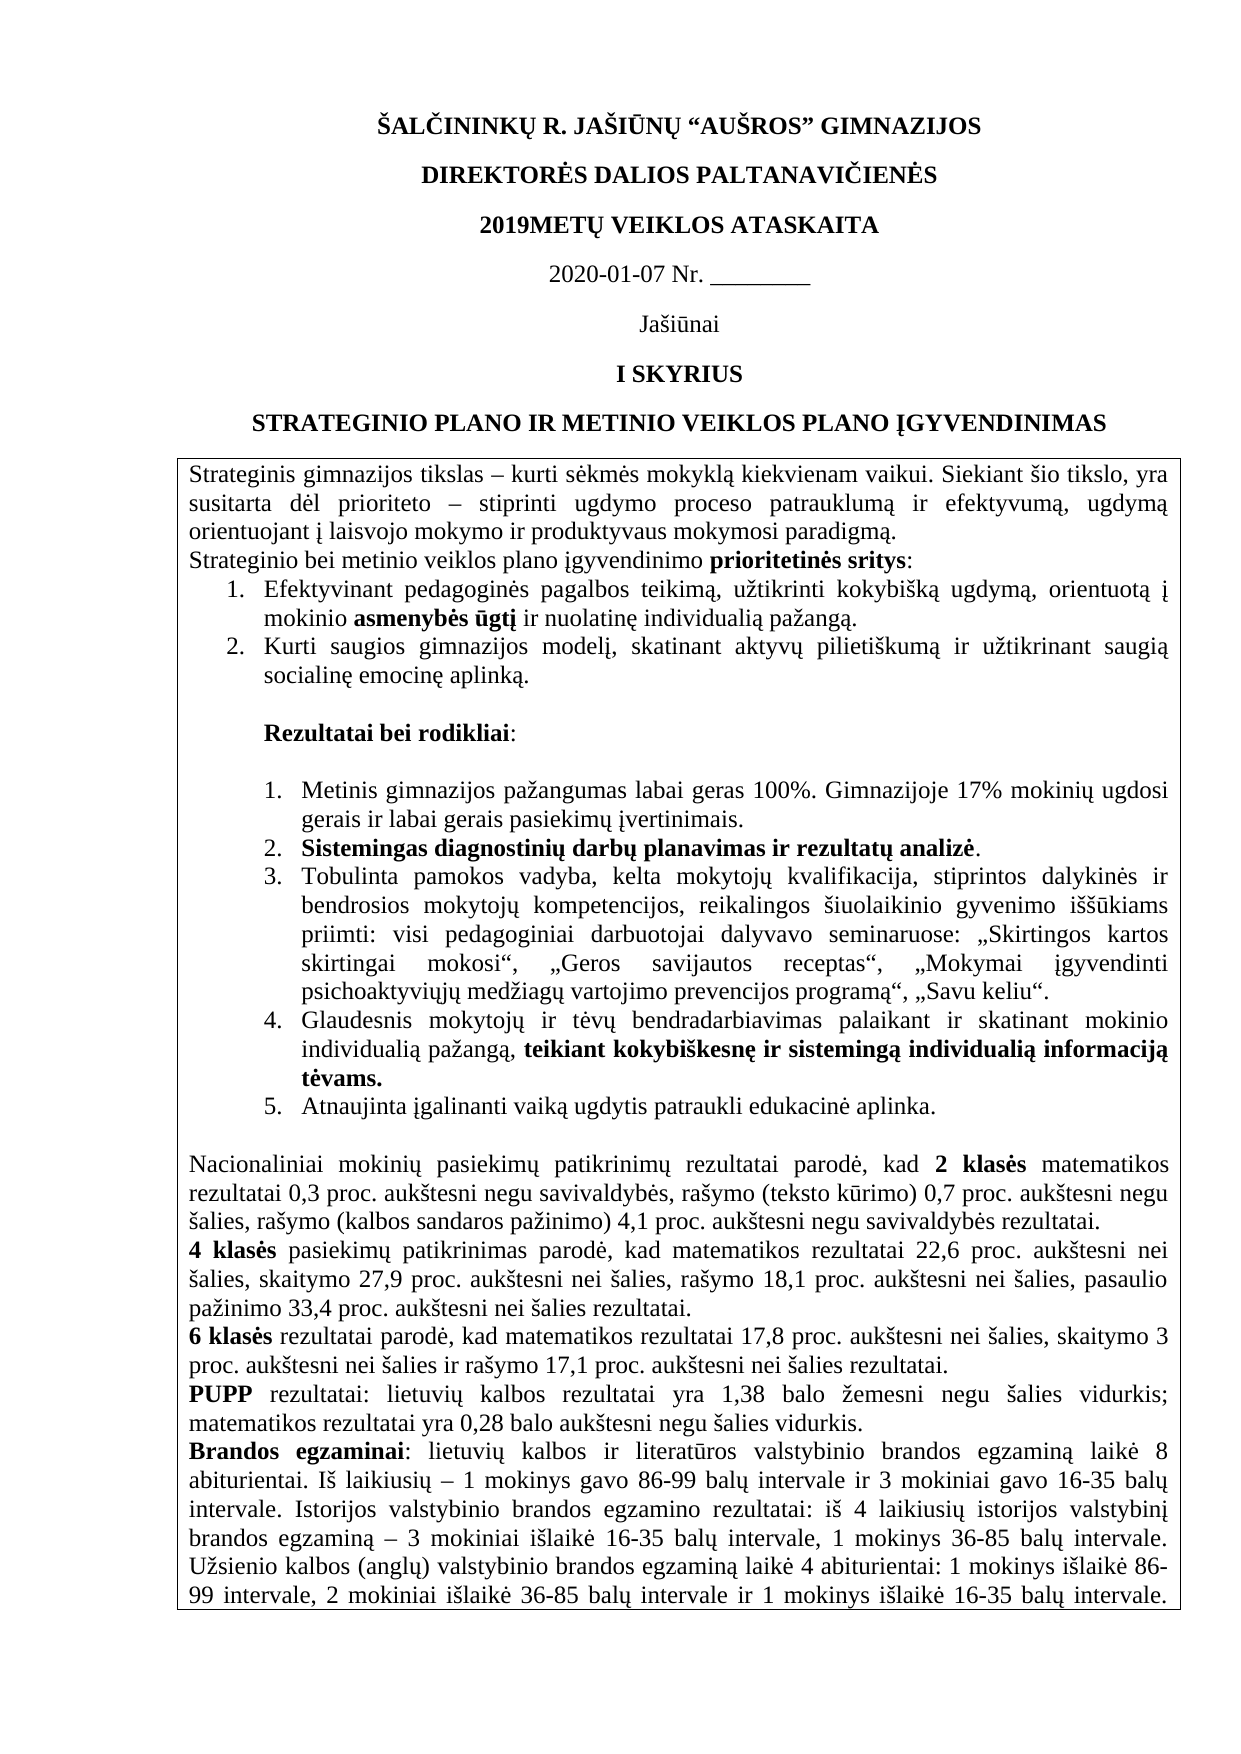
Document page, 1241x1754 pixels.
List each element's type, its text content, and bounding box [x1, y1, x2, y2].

text Jašiūnai [177, 309, 1182, 338]
text Šalčininkų r. Jašiūnų “Aušros” gimnazijos [177, 111, 1182, 139]
text I SKYRIUS [177, 359, 1182, 387]
text 2019METŲ VEIKLOS ATASKAITA [177, 210, 1182, 239]
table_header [178, 459, 1180, 1609]
text 2020-01-07 Nr. ________ [177, 259, 1182, 288]
text DIREKTORĖS Dalios Paltanavičienės [177, 160, 1182, 189]
text STRATEGINIO PLANO IR METINIO VEIKLOS PLANO ĮGYVENDINIMAS [177, 408, 1182, 437]
